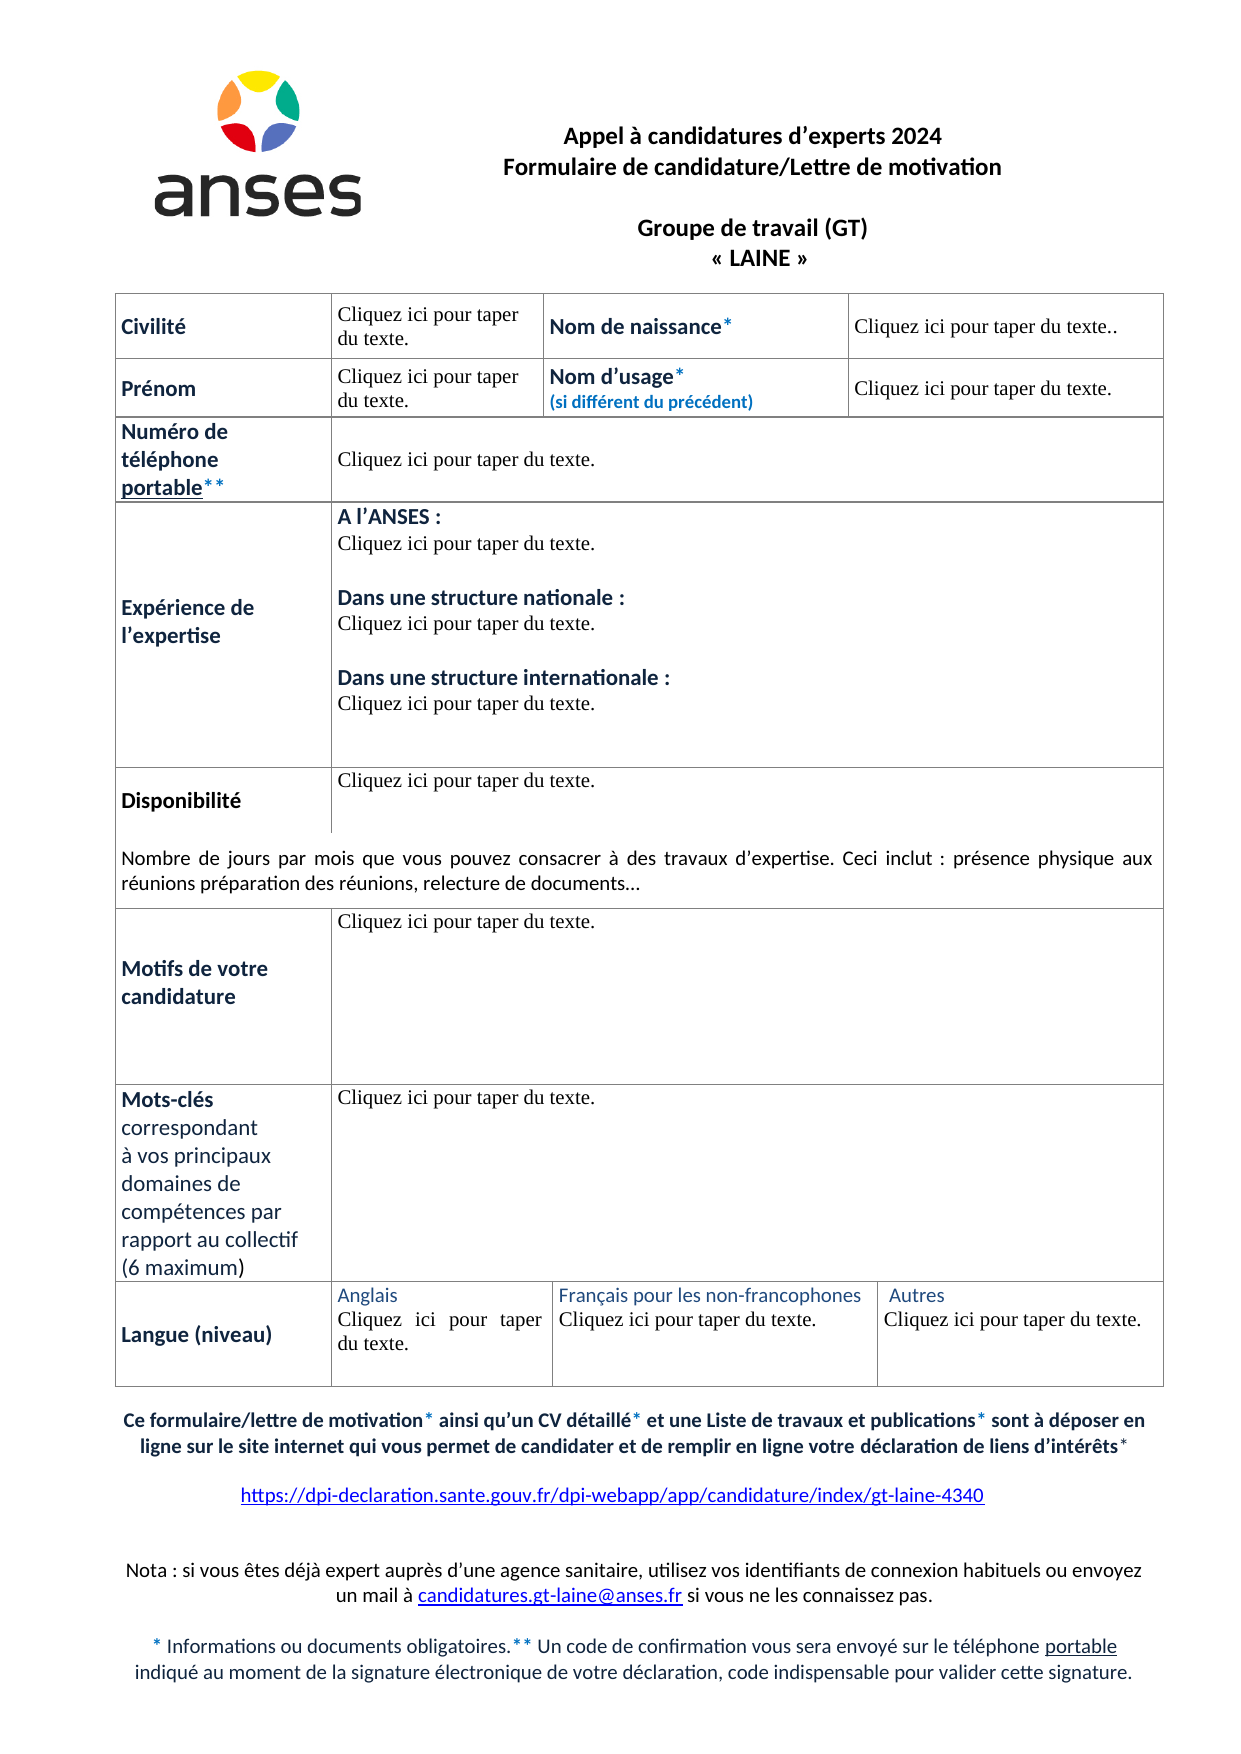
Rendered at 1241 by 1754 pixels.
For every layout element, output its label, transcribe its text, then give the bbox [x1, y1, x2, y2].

text https://dpi-declaration.sante.gouv.fr/dpi-webapp/app/candidature/index/gt-laine-4340 [148, 1482, 1077, 1508]
table_cell Français pour les non-francophones [553, 1282, 877, 1386]
text * Informations ou documents obligatoires.** Un code de confirmation vous sera envoyé sur le téléphone portable indiqué au moment de la signature électronique de votre déclaration, code indispensable pour valider cette signature. [118, 1633, 1151, 1684]
table_cell Numéro de téléphone portable** [116, 418, 331, 501]
table_cell Expérience de l’expertise [116, 503, 331, 767]
table_header Civilité [116, 294, 331, 358]
text Ce formulaire/lettre de motivation* ainsi qu’un CV détaillé* et une Liste de travaux et publications* sont à déposer en ligne sur le site internet qui vous permet de candidater et de remplir en ligne votre déclaration de liens d’intérêts* [118, 1407, 1151, 1458]
table_cell Motifs de votre candidature [116, 909, 331, 1084]
table_cell Mots-clés correspondant à vos principaux domaines de compétences par rapport au collectif (6 maximum) [116, 1085, 331, 1281]
table_header . [849, 294, 1163, 358]
table_cell Disponibilité [116, 768, 331, 833]
table_cell Autres [878, 1282, 1163, 1386]
table_cell Anglais [332, 1282, 552, 1386]
table_cell A l’ANSES : Dans une structure nationale : Dans une structure internationale : [332, 503, 1163, 767]
table_cell Nom d’usage* (si différent du précédent) [544, 359, 848, 416]
picture [154, 54, 361, 230]
table_cell Langue (niveau) [116, 1282, 331, 1386]
text Nota : si vous êtes déjà expert auprès d’une agence sanitaire, utilisez vos identifiants de connexion habituels ou envoyez un mail à candidatures.gt-laine@anses.fr si vous ne les connaissez pas. [118, 1557, 1151, 1608]
table_cell [332, 768, 1163, 833]
table_cell Prénom [116, 359, 331, 416]
table_header Nom de naissance* [544, 294, 848, 358]
table_cell Nombre de jours par mois que vous pouvez consacrer à des travaux d’expertise. Ceci inclut : présence physique aux réunions préparation des réunions, relecture de documents… [116, 833, 1163, 908]
